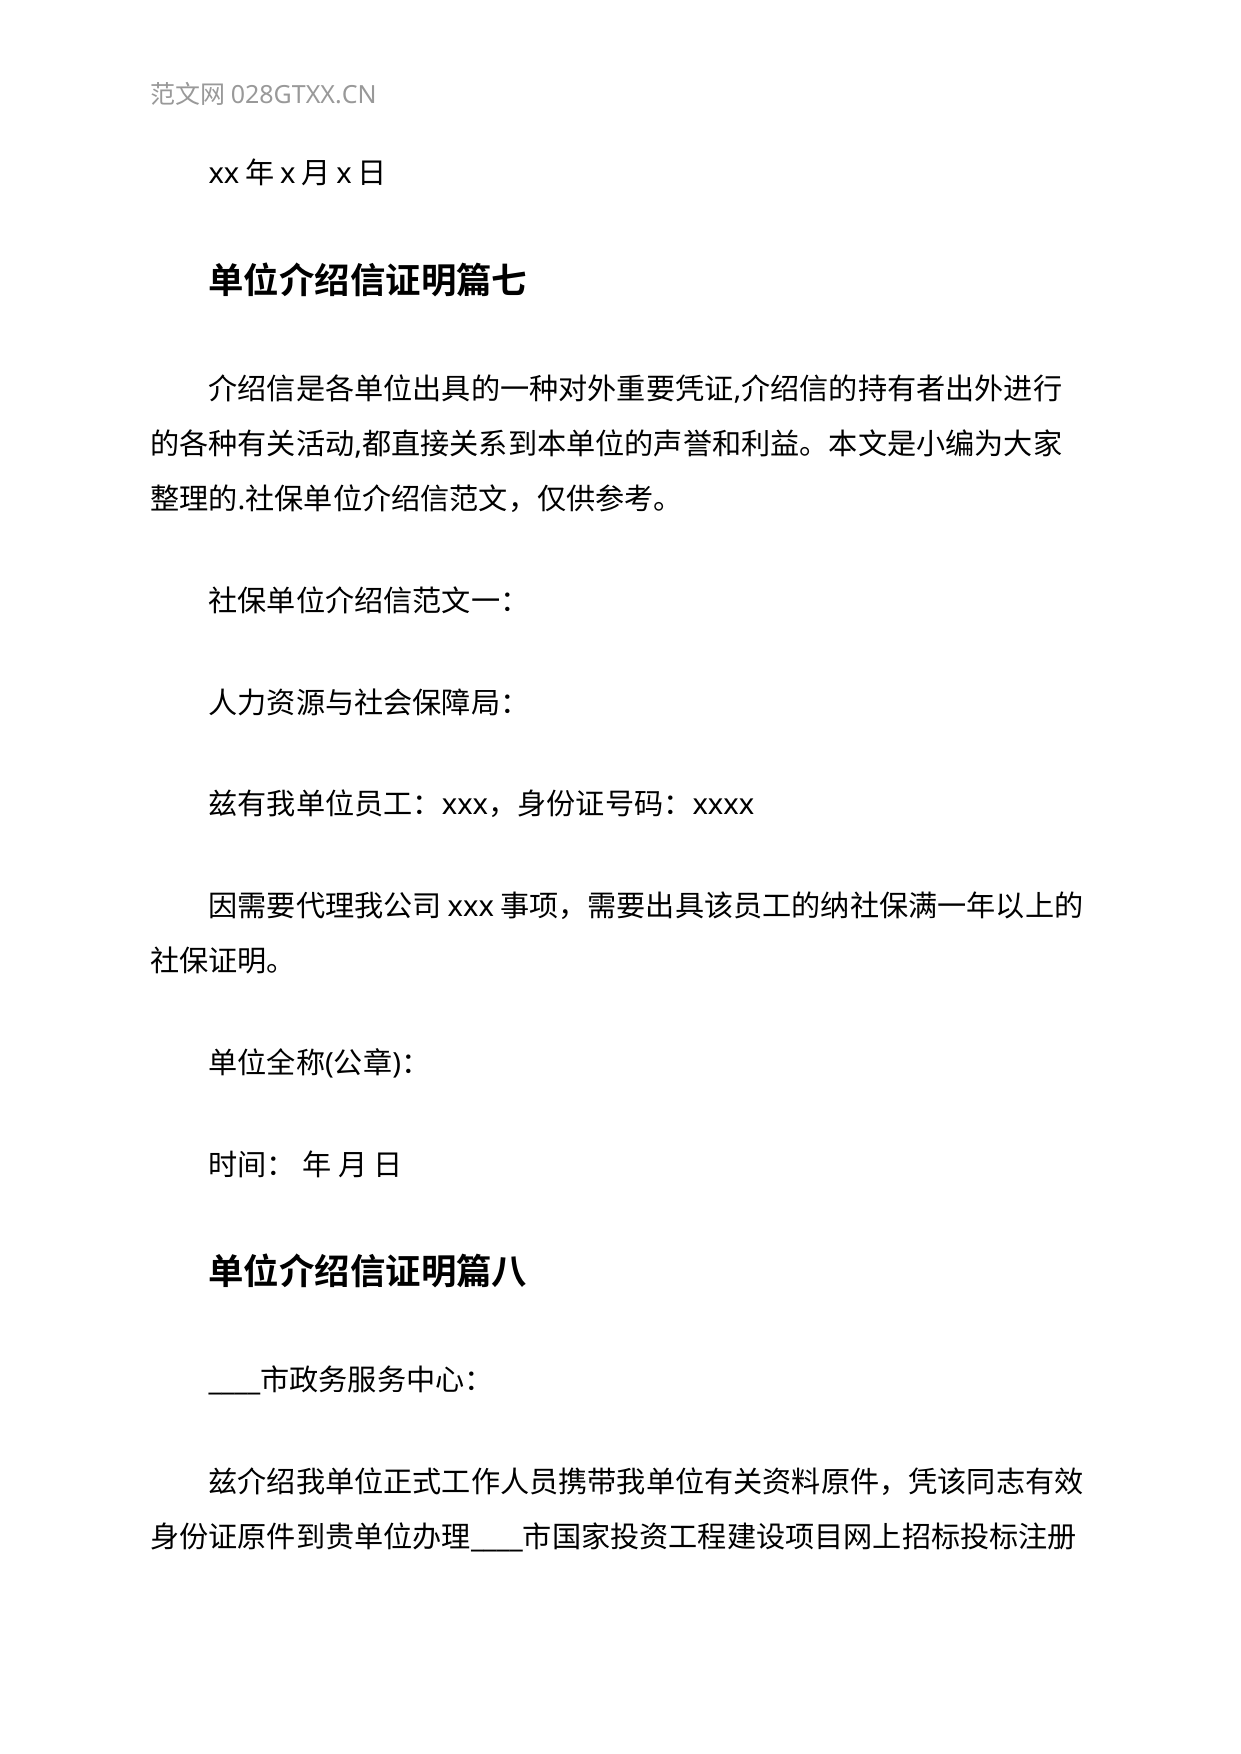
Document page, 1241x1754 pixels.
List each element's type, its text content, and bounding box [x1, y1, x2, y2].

text xx年x月x日 [150, 150, 1090, 192]
text 兹有我单位员工：xxx，身份证号码：xxxx [150, 781, 1090, 823]
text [150, 1459, 1090, 1556]
text 人力资源与社会保障局： [150, 679, 1090, 721]
text 单位介绍信证明篇七 [150, 252, 1090, 303]
text ____市政务服务中心： [150, 1357, 1090, 1399]
text 社保单位介绍信范文一： [150, 577, 1090, 620]
text 单位介绍信证明篇八 [150, 1243, 1090, 1295]
text 介绍信是各单位出具的一种对外重要凭证,介绍信的持有者出外进行的各种有关活动,都直接关系到本单位的声誉和利益。本文是小编为大家整理的.社保单位介绍信范文，仅供参考。 [150, 365, 1090, 518]
text 单位全称(公章)： [150, 1040, 1090, 1082]
text 时间： 年 月 日 [150, 1142, 1090, 1184]
text 因需要代理我公司xxx事项，需要出具该员工的纳社保满一年以上的社保证明。 [150, 883, 1090, 980]
